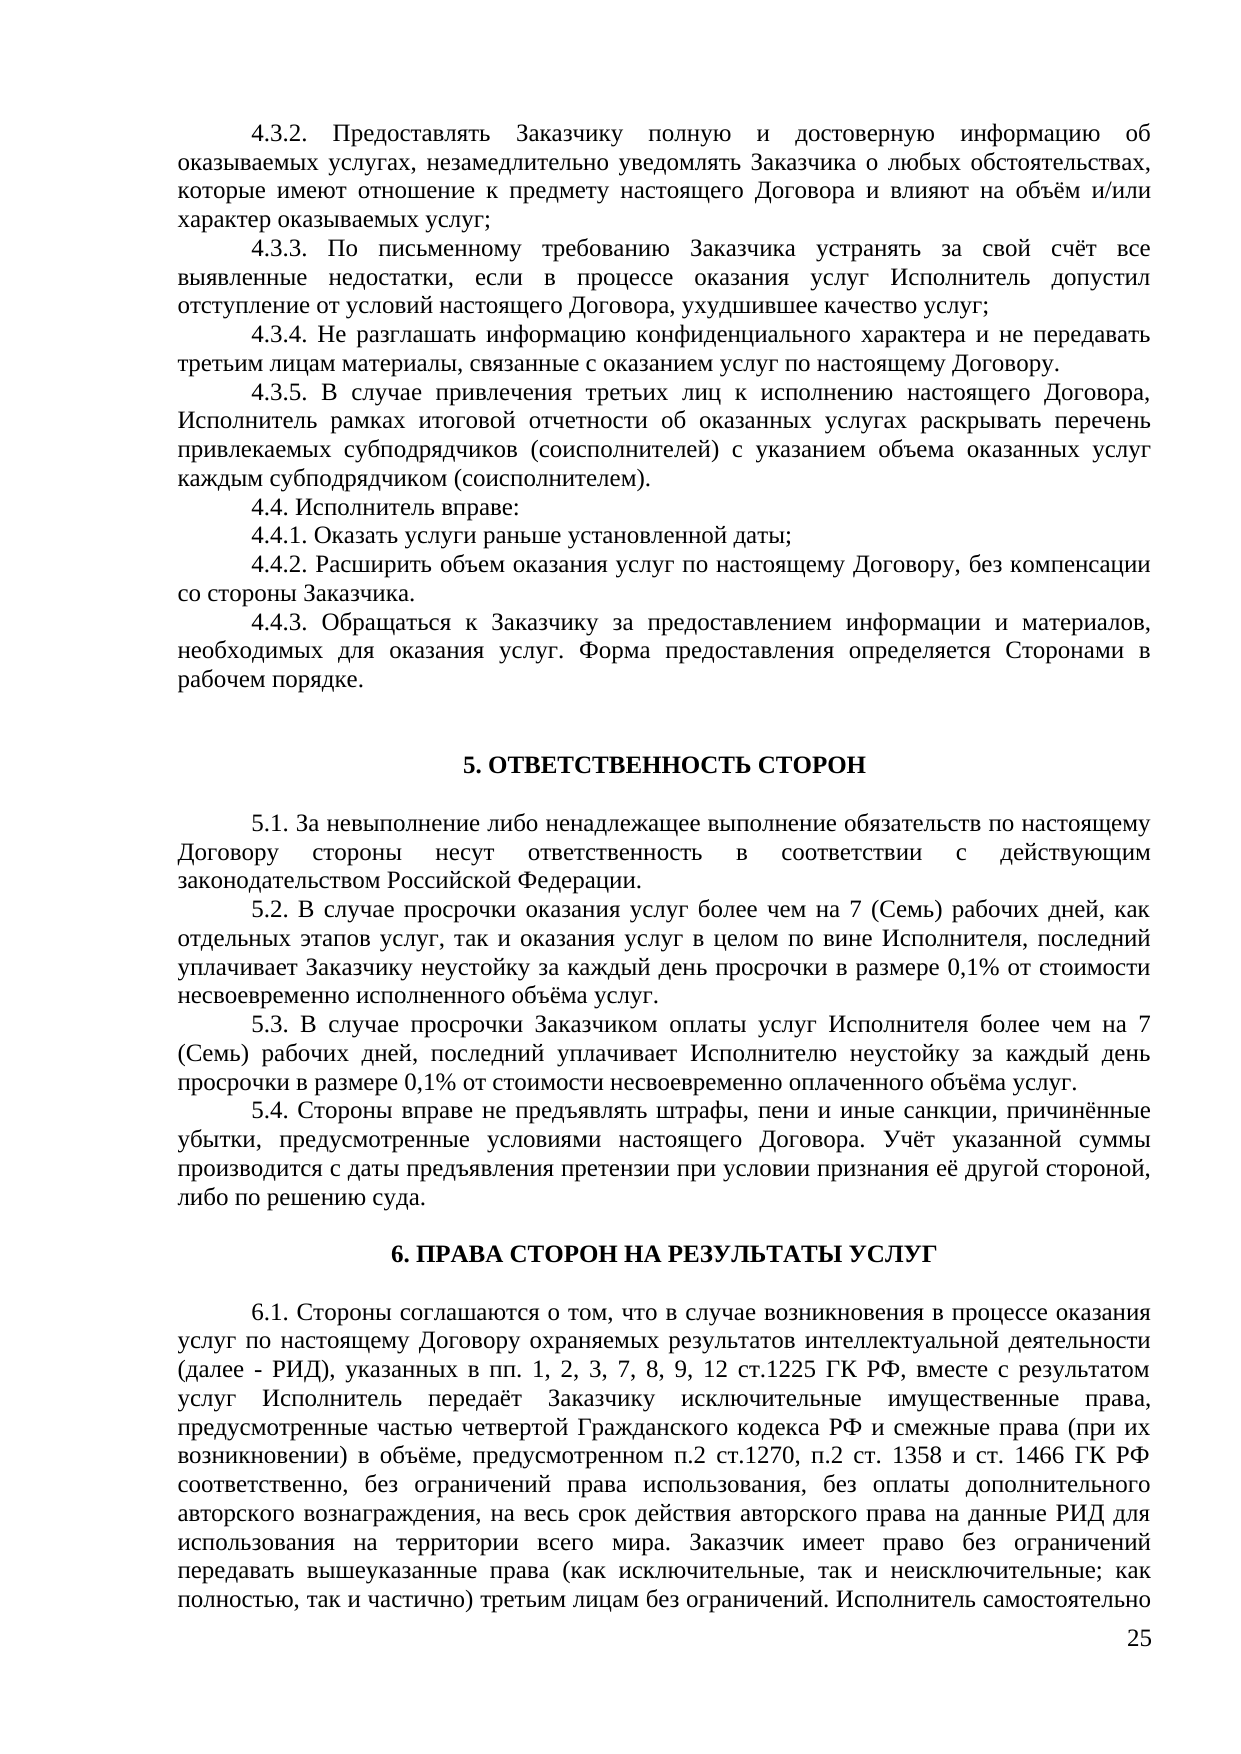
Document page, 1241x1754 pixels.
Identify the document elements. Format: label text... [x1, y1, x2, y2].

text 4.4.2. Расширить объем оказания услуг по настоящему Договору, без компенсации со стороны Заказчика. [177, 549, 1152, 607]
text 4.4.1. Оказать услуги раньше установленной даты; [177, 521, 1152, 549]
text 5.2. В случае просрочки оказания услуг более чем на 7 (Семь) рабочих дней, как отдельных этапов услуг, так и оказания услуг в целом по вине Исполнителя, последний уплачивает Заказчику неустойку за каждый день просрочки в размере 0,1% от стоимости несвоевременно исполненного объёма услуг. [177, 894, 1152, 1009]
text 4.3.5. В случае привлечения третьих лиц к исполнению настоящего Договора, Исполнитель рамках итоговой отчетности об оказанных услугах раскрывать перечень привлекаемых субподрядчиков (соисполнителей) с указанием объема оказанных услуг каждым субподрядчиком (соисполнителем). [177, 377, 1152, 492]
text 4.4. Исполнитель вправе: [177, 492, 1152, 521]
text 4.3.3. По письменному требованию Заказчика устранять за свой счёт все выявленные недостатки, если в процессе оказания услуг Исполнитель допустил отступление от условий настоящего Договора, ухудшившее качество услуг; [177, 233, 1152, 319]
text 4.4.3. Обращаться к Заказчику за предоставлением информации и материалов, необходимых для оказания услуг. Форма предоставления определяется Сторонами в рабочем порядке. [177, 607, 1152, 693]
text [177, 1297, 1152, 1613]
text 6. ПРАВА СТОРОН НА РЕЗУЛЬТАТЫ УСЛУГ [177, 1239, 1152, 1268]
text 4.3.2. Предоставлять Заказчику полную и достоверную информацию об оказываемых услугах, незамедлительно уведомлять Заказчика о любых обстоятельствах, которые имеют отношение к предмету настоящего Договора и влияют на объём и/или характер оказываемых услуг; [177, 118, 1152, 233]
text 5.3. В случае просрочки Заказчиком оплаты услуг Исполнителя более чем на 7 (Семь) рабочих дней, последний уплачивает Исполнителю неустойку за каждый день просрочки в размере 0,1% от стоимости несвоевременно оплаченного объёма услуг. [177, 1009, 1152, 1096]
text 5.4. Стороны вправе не предъявлять штрафы, пени и иные санкции, причинённые убытки, предусмотренные условиями настоящего Договора. Учёт указанной суммы производится с даты предъявления претензии при условии признания её другой стороной, либо по решению суда. [177, 1096, 1152, 1211]
text 4.3.4. Не разглашать информацию конфиденциального характера и не передавать третьим лицам материалы, связанные с оказанием услуг по настоящему Договору. [177, 319, 1152, 377]
text 5. ОТВЕТСТВЕННОСТЬ СТОРОН [177, 751, 1152, 779]
text 5.1. За невыполнение либо ненадлежащее выполнение обязательств по настоящему Договору стороны несут ответственность в соответствии с действующим законодательством Российской Федерации. [177, 808, 1152, 894]
